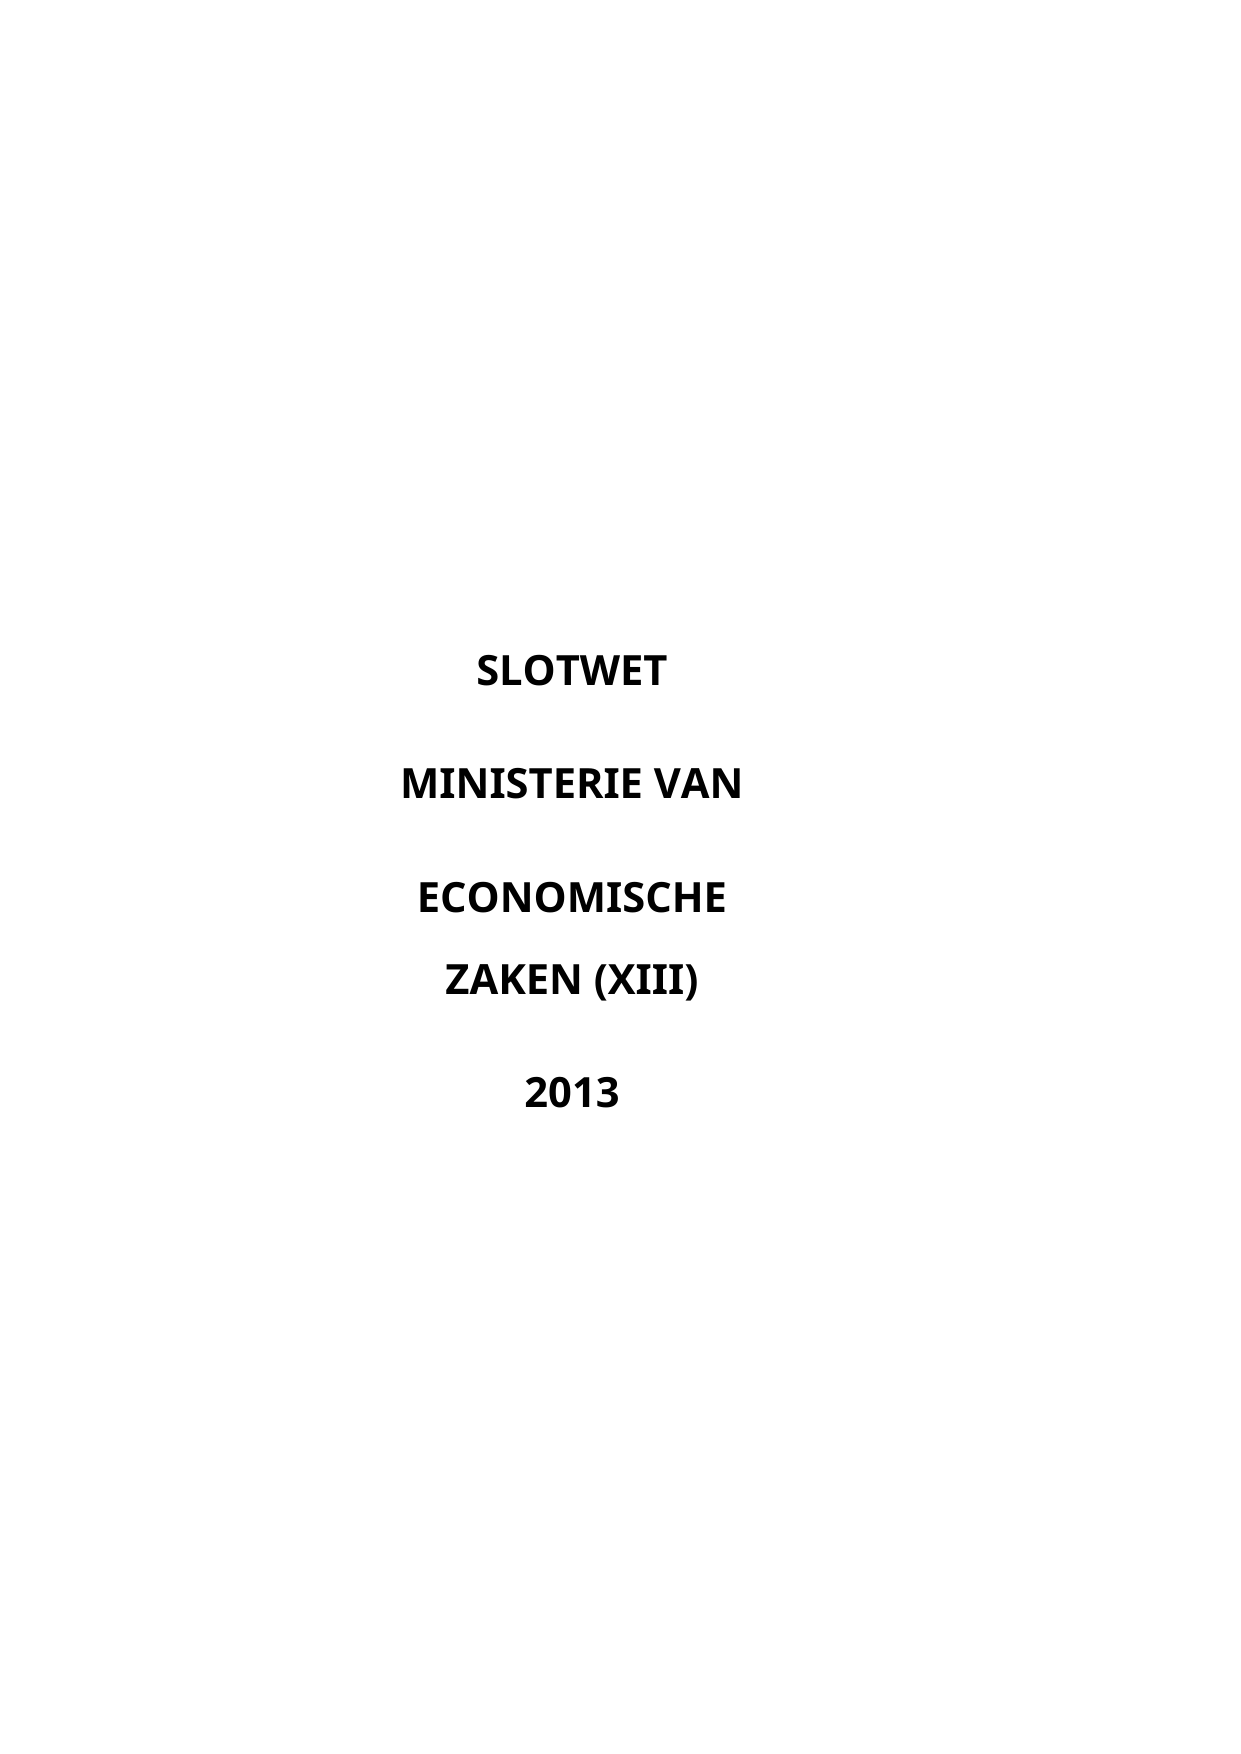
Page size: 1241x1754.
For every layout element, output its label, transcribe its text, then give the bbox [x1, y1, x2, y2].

text SLOTWET [94, 640, 1050, 697]
text 2013 [94, 1063, 1050, 1120]
text ECONOMISCHE [94, 867, 1050, 924]
text ZAKEN (XIII) [94, 950, 1050, 1007]
text MINISTERIE VAN [94, 754, 1050, 811]
